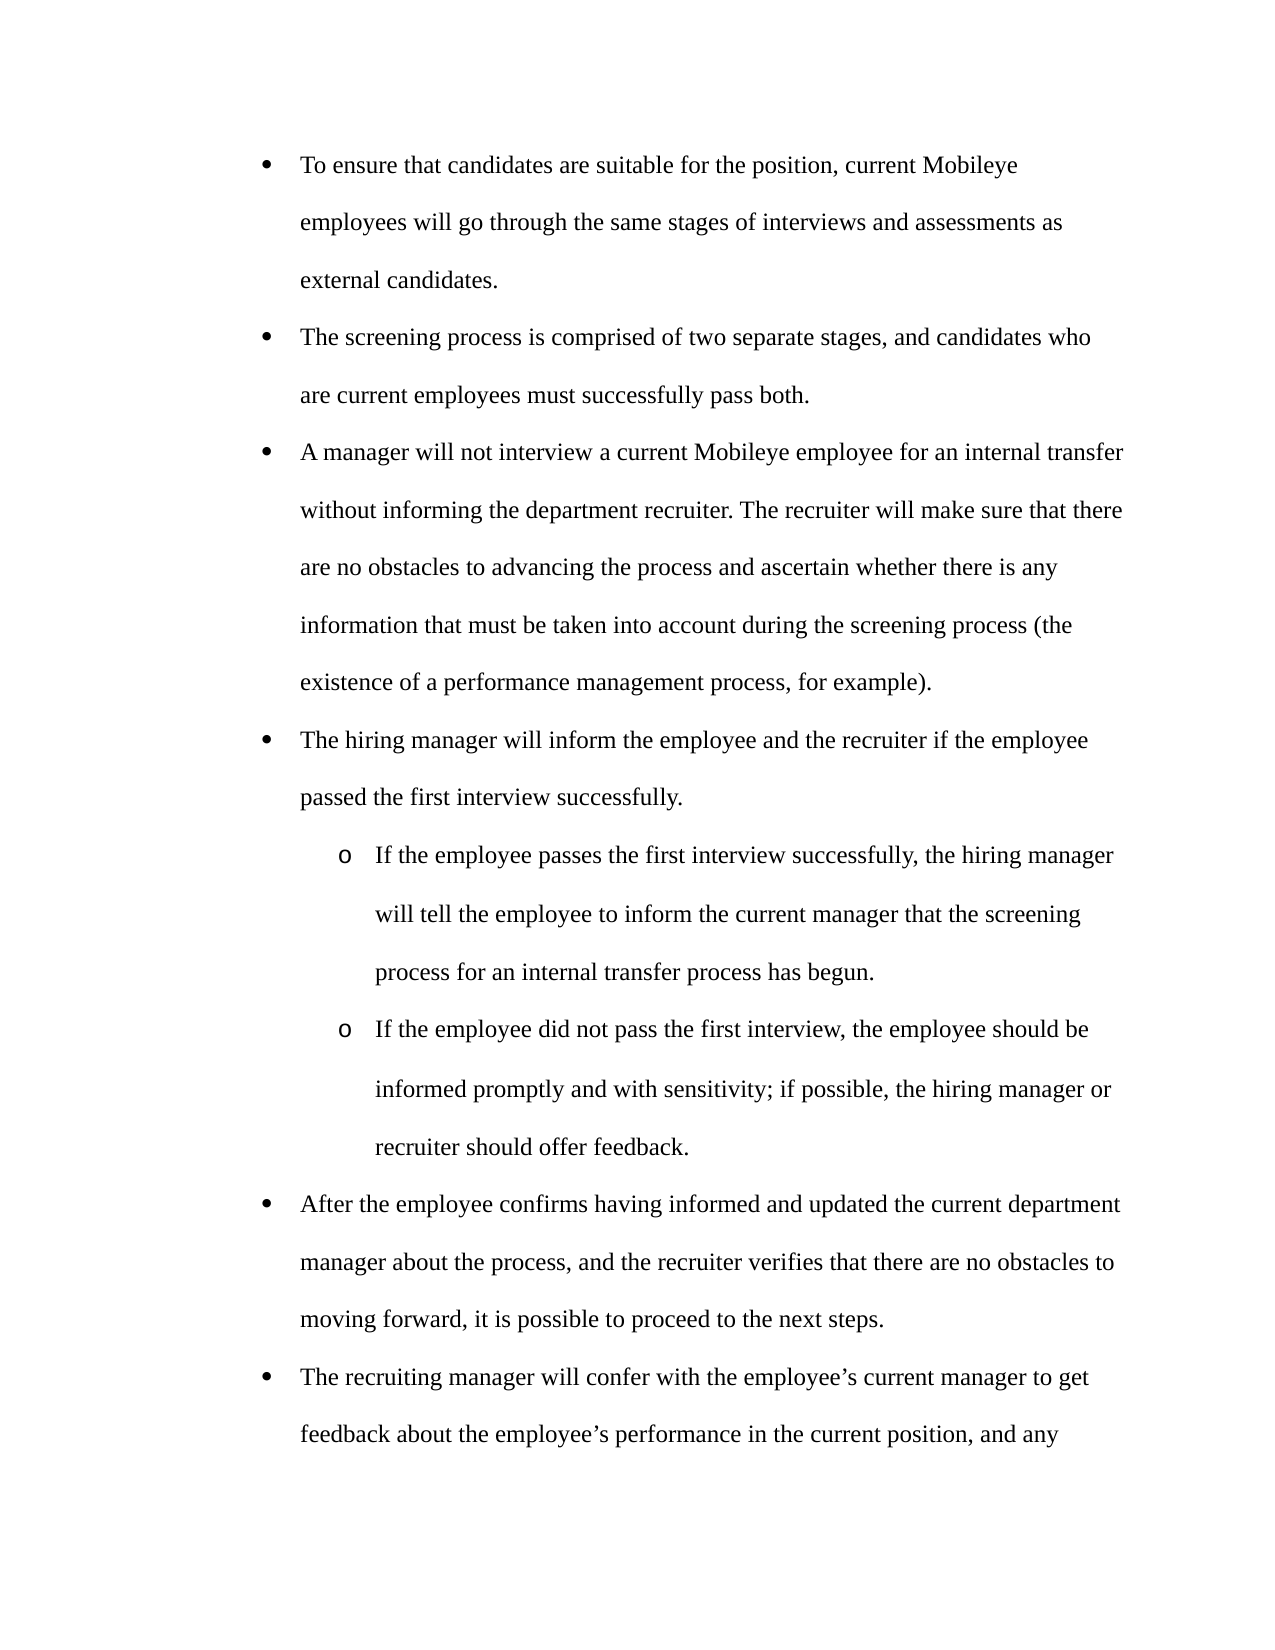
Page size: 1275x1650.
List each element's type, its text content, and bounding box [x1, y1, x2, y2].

list The hiring manager will inform the employee and the recruiter if the employee passed the first interview successfully. [262, 725, 1125, 811]
list To ensure that candidates are suitable for the position, current Mobileye employees will go through the same stages of interviews and assessments as external candidates. [262, 150, 1125, 294]
list A manager will not interview a current Mobileye employee for an internal transfer without informing the department recruiter. The recruiter will make sure that there are no obstacles to advancing the process and ascertain whether there is any information that must be taken into account during the screening process (the existence of a performance management process, for example). [262, 437, 1125, 696]
list If the employee passes the first interview successfully, the hiring manager will tell the employee to inform the current manager that the screening process for an internal transfer process has begun. [337, 840, 1125, 986]
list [262, 1362, 1125, 1448]
list The screening process is comprised of two separate stages, and candidates who are current employees must successfully pass both. [262, 322, 1125, 409]
list If the employee did not pass the first interview, the employee should be informed promptly and with sensitivity; if possible, the hiring manager or recruiter should offer feedback. [337, 1014, 1125, 1160]
list After the employee confirms having informed and updated the current department manager about the process, and the recruiter verifies that there are no obstacles to moving forward, it is possible to proceed to the next steps. [262, 1189, 1125, 1333]
